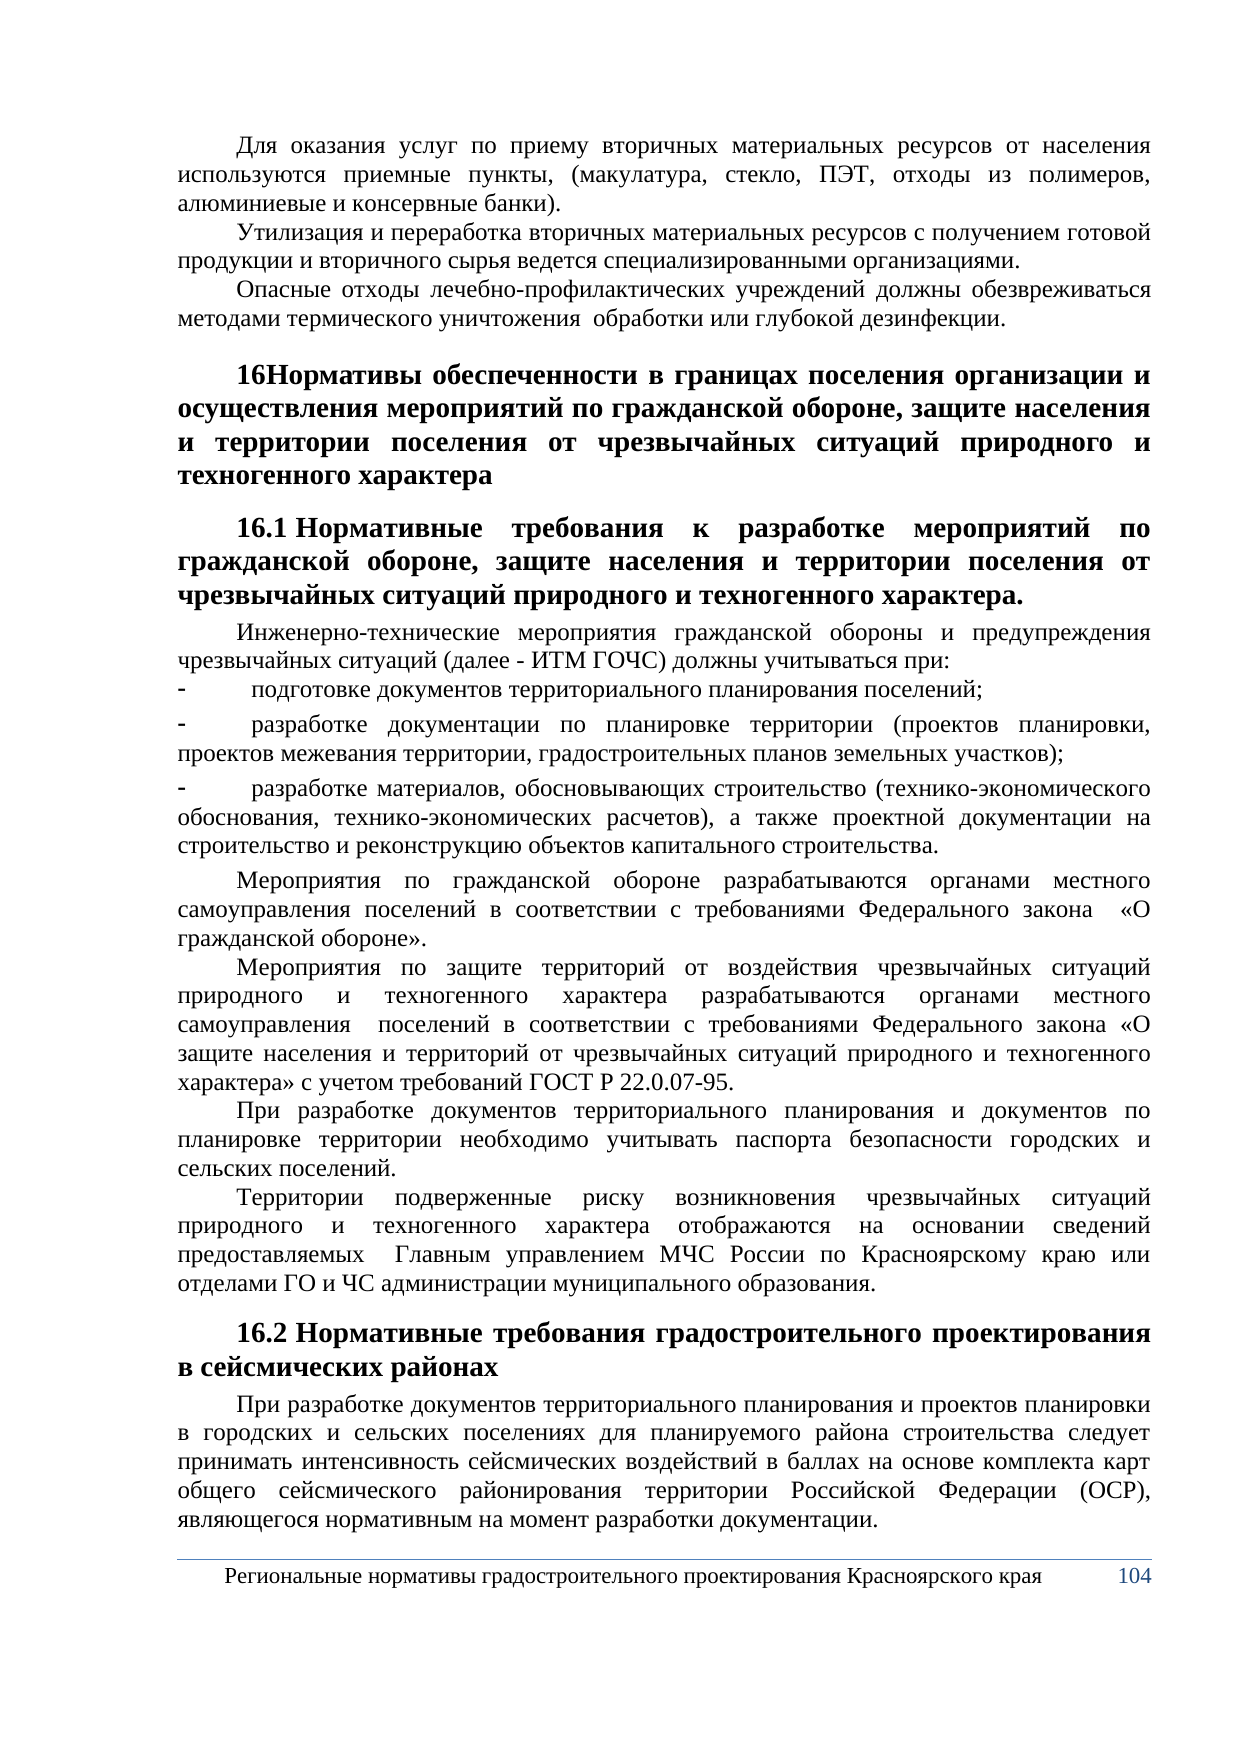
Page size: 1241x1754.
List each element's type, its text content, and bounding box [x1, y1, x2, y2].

text При разработке документов территориального планирования и проектов планировки в городских и сельских поселениях для планируемого района строительства следует принимать интенсивность сейсмических воздействий в баллах на основе комплекта карт общего сейсмического районирования территории Российской Федерации (ОСР), являющегося нормативным на момент разработки документации. [177, 1389, 1152, 1532]
text Инженерно-технические мероприятия гражданской обороны и предупреждения чрезвычайных ситуаций (далее - ИТМ ГОЧС) должны учитываться при: [177, 617, 1152, 674]
list подготовке документов территориального планирования поселений; [177, 674, 1152, 703]
text Для оказания услуг по приему вторичных материальных ресурсов от населения используются приемные пункты, (макулатура, стекло, ПЭТ, отходы из полимеров, алюминиевые и консервные банки). [177, 131, 1152, 217]
subtitle Нормативы обеспеченности в границах поселения организации и осуществления мероприятий по гражданской обороне, защите населения и территории поселения от чрезвычайных ситуаций природного и техногенного характера [177, 357, 1152, 491]
text Опасные отходы лечебно-профилактических учреждений должны обезвреживаться методами термического уничтожения обработки или глубокой дезинфекции. [177, 274, 1152, 332]
text Мероприятия по защите территорий от воздействия чрезвычайных ситуаций природного и техногенного характера разрабатываются органами местного самоуправления поселений в соответствии с требованиями Федерального закона «О защите населения и территорий от чрезвычайных ситуаций природного и техногенного характера» с учетом требований ГОСТ Р 22.0.07-95. [177, 952, 1152, 1095]
list разработке материалов, обосновывающих строительство (технико-экономического обоснования, технико-экономических расчетов), а также проектной документации на строительство и реконструкцию объектов капитального строительства. [177, 773, 1152, 859]
subtitle Нормативные требования градостроительного проектирования в сейсмических районах [177, 1315, 1152, 1382]
text Утилизация и переработка вторичных материальных ресурсов с получением готовой продукции и вторичного сырья ведется специализированными организациями. [177, 217, 1152, 274]
list разработке документации по планировке территории (проектов планировки, проектов межевания территории, градостроительных планов земельных участков); [177, 709, 1152, 767]
subtitle Нормативные требования к разработке мероприятий по гражданской обороне, защите населения и территории поселения от чрезвычайных ситуаций природного и техногенного характера. [177, 510, 1152, 610]
text Мероприятия по гражданской обороне разрабатываются органами местного самоуправления поселений в соответствии с требованиями Федерального закона «О гражданской обороне». [177, 865, 1152, 952]
text Территории подверженные риску возникновения чрезвычайных ситуаций природного и техногенного характера отображаются на основании сведений предоставляемых Главным управлением МЧС России по Красноярскому краю или отделами ГО и ЧС администрации муниципального образования. [177, 1182, 1152, 1297]
text При разработке документов территориального планирования и документов по планировке территории необходимо учитывать паспорта безопасности городских и сельских поселений. [177, 1095, 1152, 1182]
